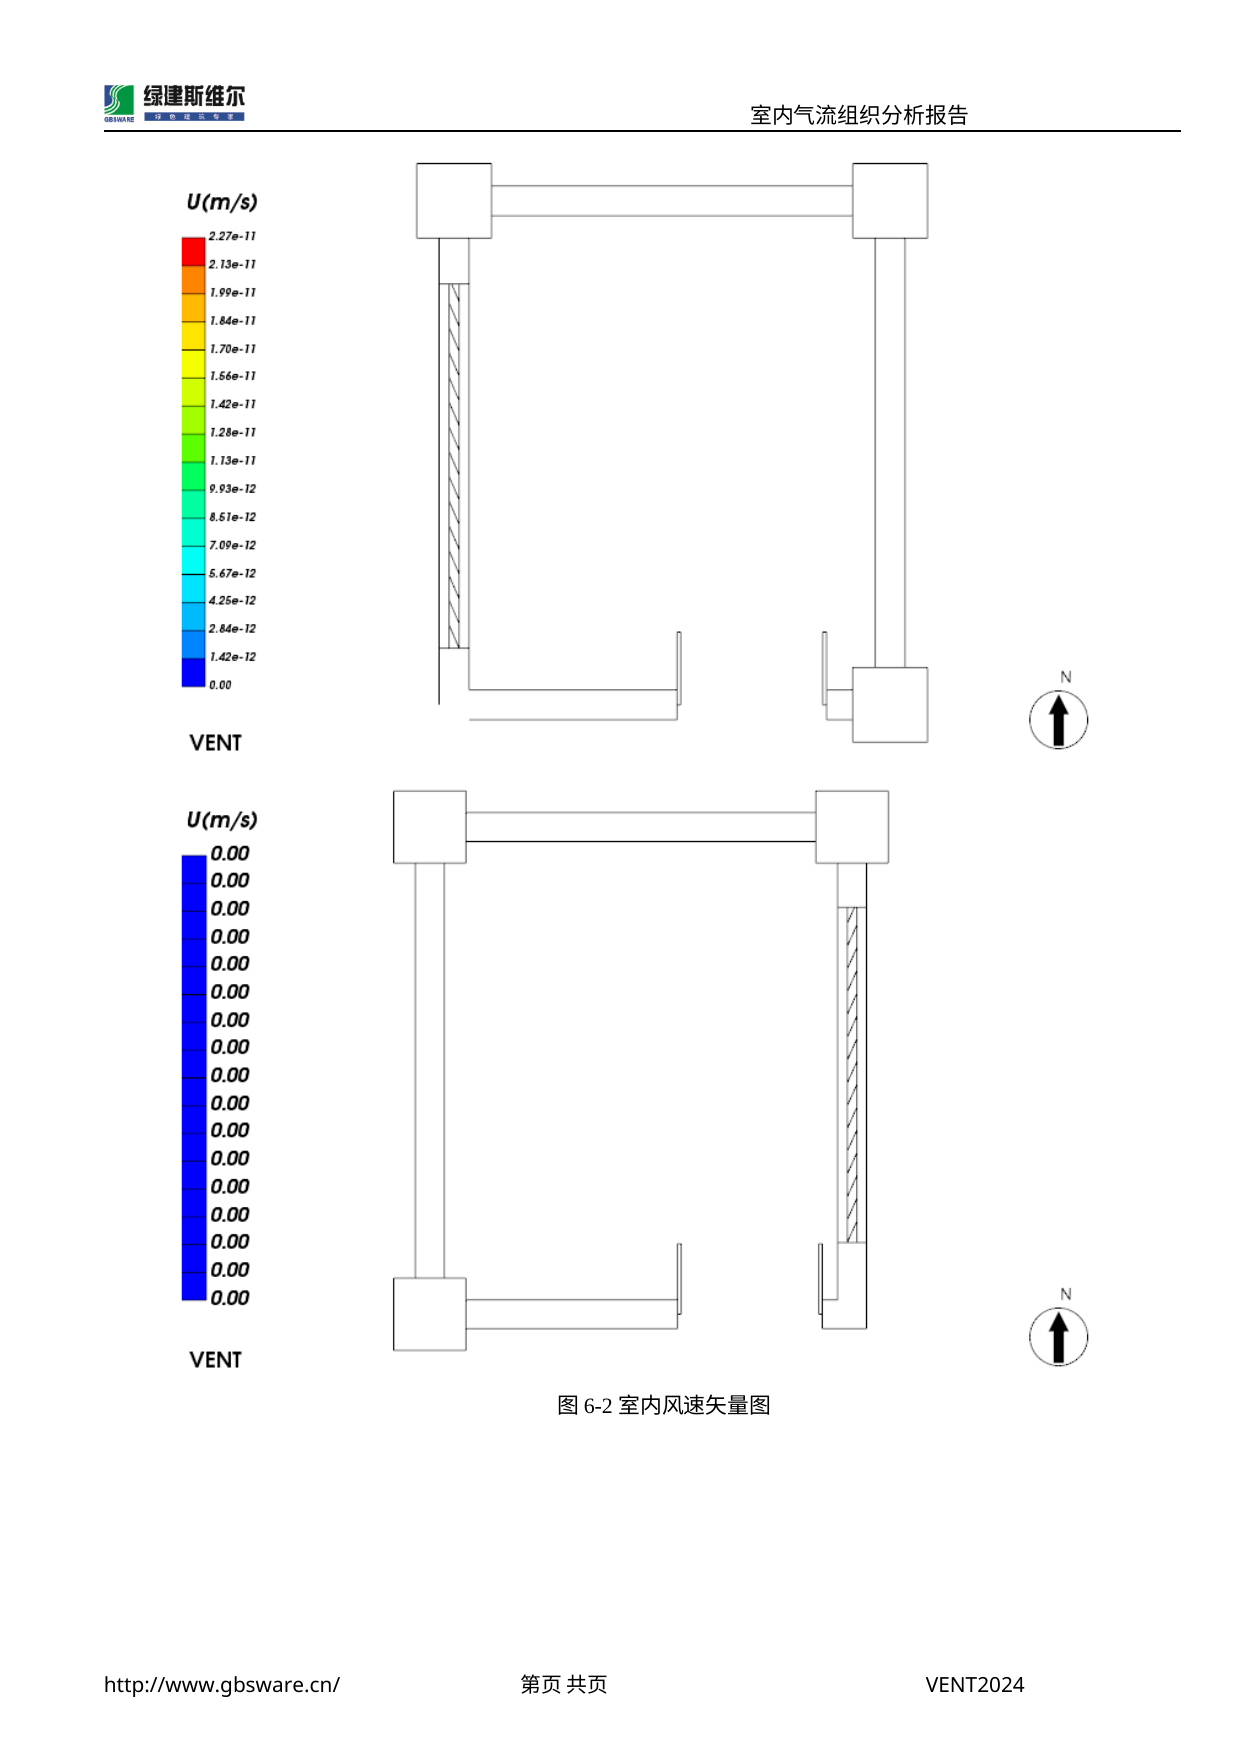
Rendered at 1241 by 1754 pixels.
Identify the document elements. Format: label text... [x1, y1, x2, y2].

picture [177, 770, 1108, 1386]
text 图6-2 室内风速矢量图 [103, 1388, 1181, 1420]
picture [177, 152, 1108, 769]
picture [103, 82, 246, 124]
